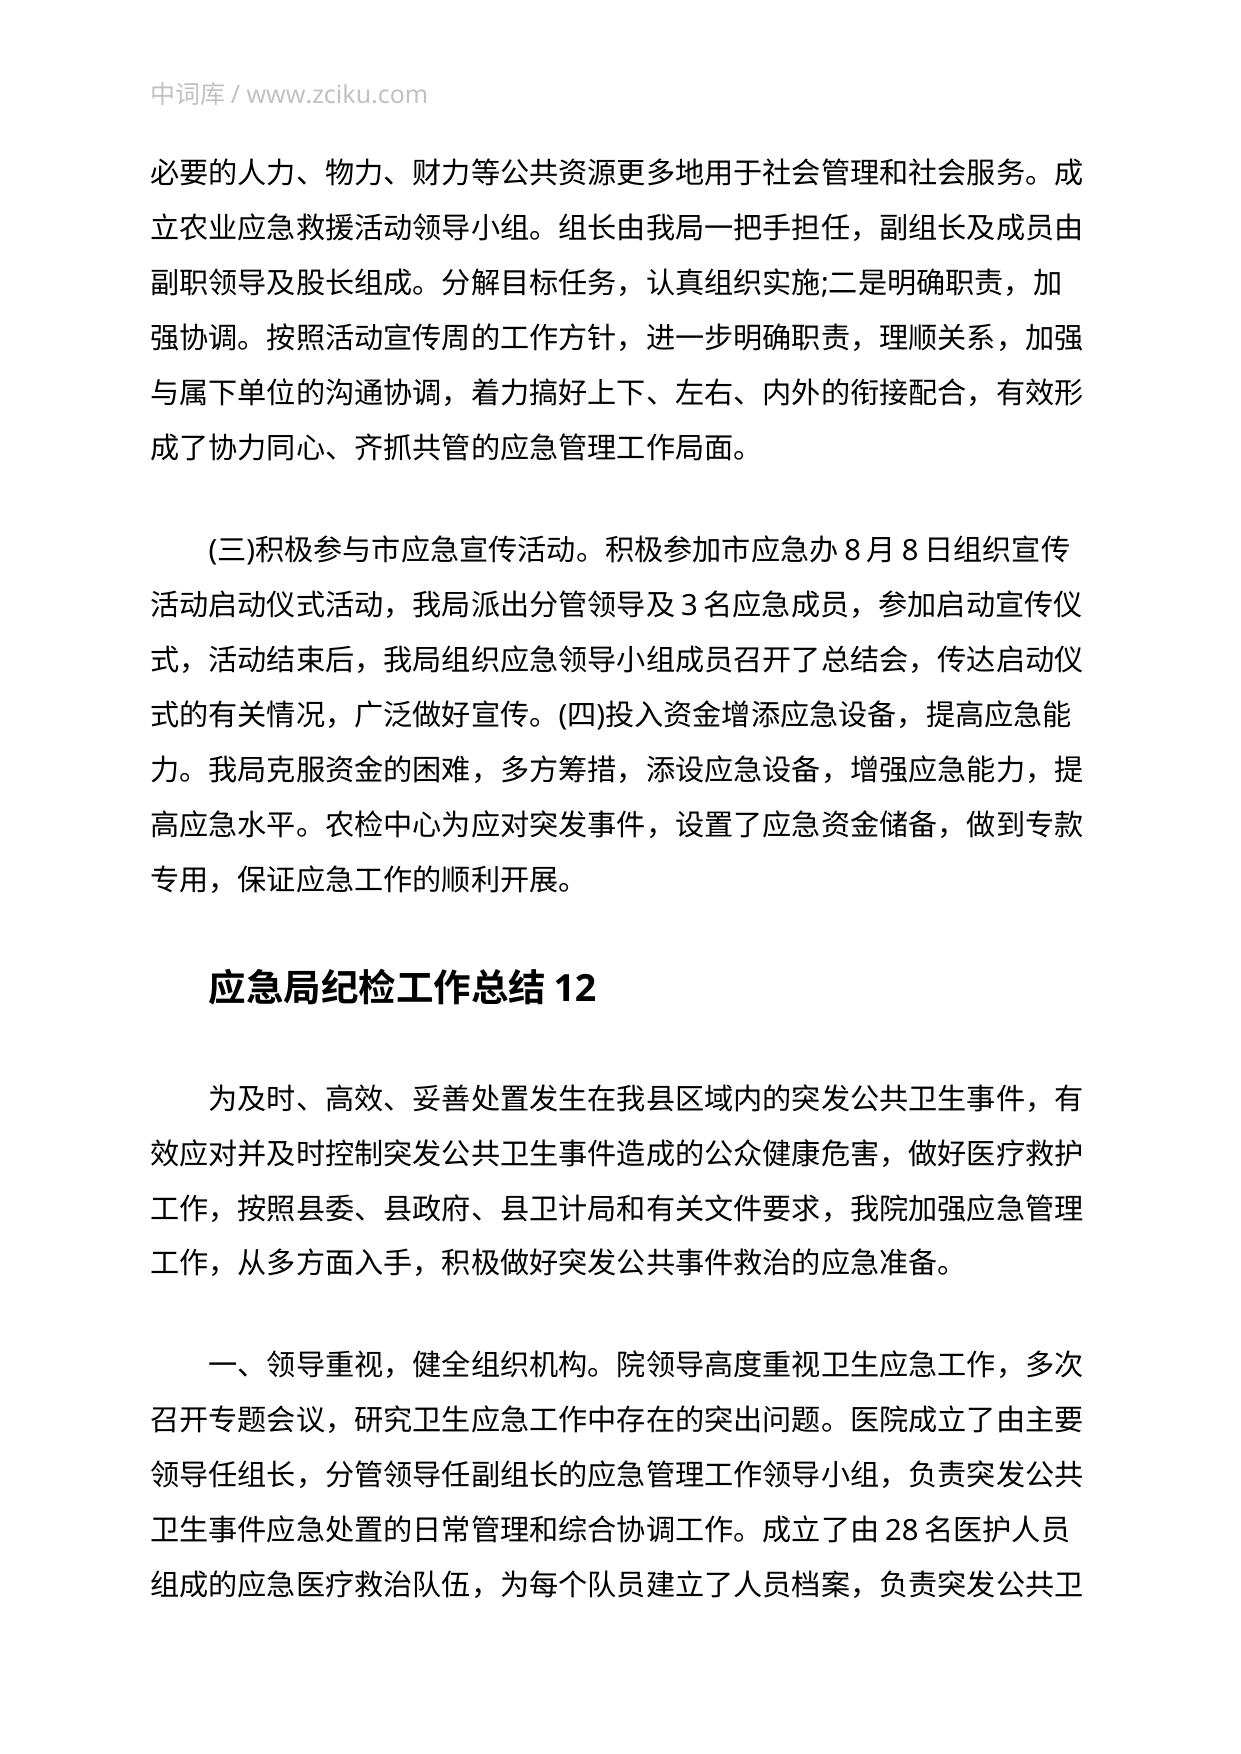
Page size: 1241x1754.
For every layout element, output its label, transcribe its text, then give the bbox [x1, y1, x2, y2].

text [150, 1342, 1090, 1604]
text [150, 150, 1090, 467]
text (三)积极参与市应急宣传活动。积极参加市应急办8月8日组织宣传活动启动仪式活动，我局派出分管领导及3名应急成员，参加启动宣传仪式，活动结束后，我局组织应急领导小组成员召开了总结会，传达启动仪式的有关情况，广泛做好宣传。(四)投入资金增添应急设备，提高应急能力。我局克服资金的困难，多方筹措，添设应急设备，增强应急能力，提高应急水平。农检中心为应对突发事件，设置了应急资金储备，做到专款专用，保证应急工作的顺利开展。 [150, 526, 1090, 898]
text 为及时、高效、妥善处置发生在我县区域内的突发公共卫生事件，有效应对并及时控制突发公共卫生事件造成的公众健康危害，做好医疗救护工作，按照县委、县政府、县卫计局和有关文件要求，我院加强应急管理工作，从多方面入手，积极做好突发公共事件救治的应急准备。 [150, 1075, 1090, 1282]
text 应急局纪检工作总结12 [150, 958, 1090, 1012]
